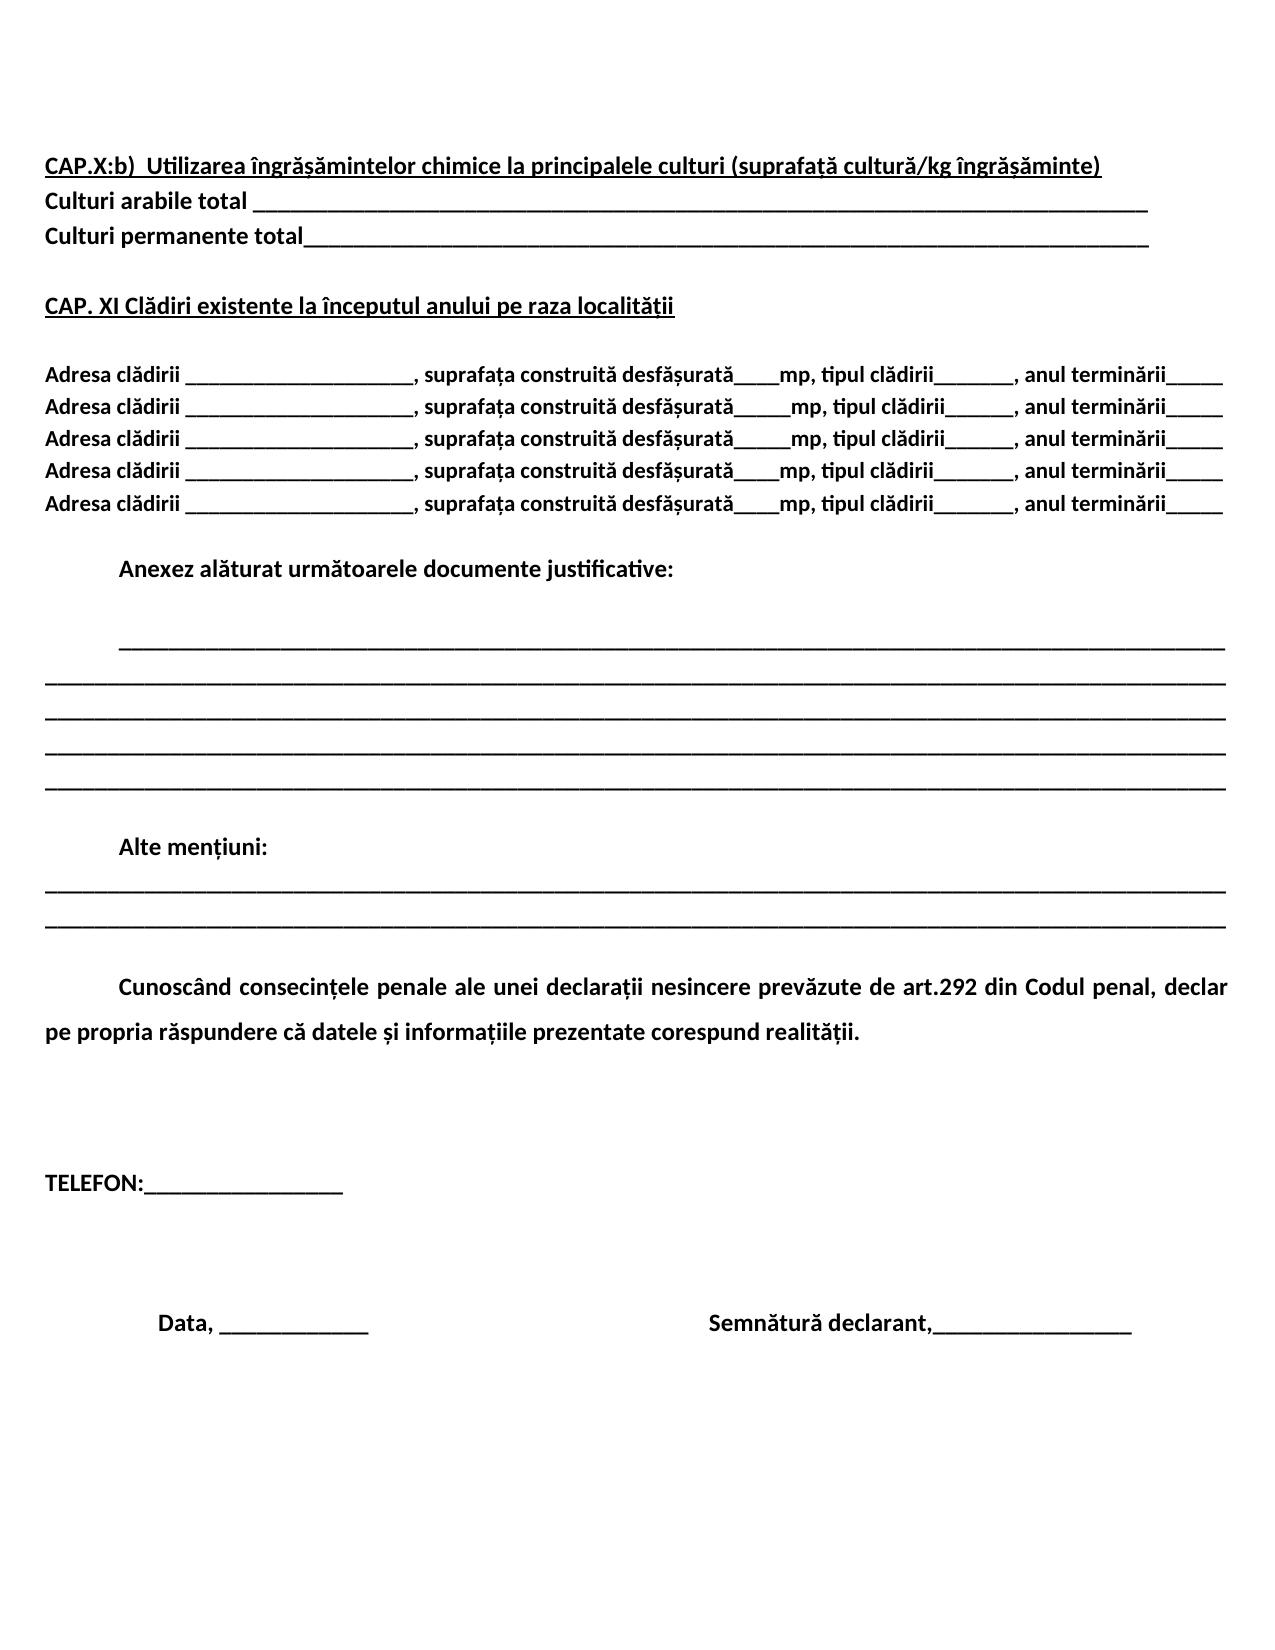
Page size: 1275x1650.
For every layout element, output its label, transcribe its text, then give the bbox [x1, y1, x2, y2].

text ______________________________________________________________________________________________________________________________________________________________________________________________ [45, 866, 1230, 931]
text Adresa clădirii ____________________, suprafața construită desfășurată____mp, tipul clădirii_______, anul terminării_____ [45, 360, 1230, 388]
text TELEFON:________________ [45, 1167, 1230, 1198]
text _____________________________________________________________________________________________________________________________________________________________________________________________________________________________________________________________________________________________________________________________________________________________________________________________________________________________________________________________________________________ [45, 623, 1230, 794]
text Cunoscând consecințele penale ale unei declarații nesincere prevăzute de art.292 din Codul penal, declar pe propria răspundere că datele și informațiile prezentate corespund realității. [45, 971, 1230, 1047]
text Culturi permanente total____________________________________________________________________ [45, 220, 1230, 251]
text Adresa clădirii ____________________, suprafața construită desfășurată____mp, tipul clădirii_______, anul terminării_____ [45, 457, 1230, 484]
text Alte mențiuni: [45, 831, 1230, 861]
text Culturi arabile total ________________________________________________________________________ [45, 185, 1230, 216]
text Adresa clădirii ____________________, suprafața construită desfășurată____mp, tipul clădirii_______, anul terminării_____ [45, 489, 1230, 517]
text Anexez alăturat următoarele documente justificative: [45, 553, 1230, 584]
text CAP. XI Clădiri existente la începutul anului pe raza localității [45, 290, 1230, 321]
text Adresa clădirii ____________________, suprafața construită desfășurată_____mp, tipul clădirii______, anul terminării_____ [45, 424, 1230, 452]
text Adresa clădirii ____________________, suprafața construită desfășurată_____mp, tipul clădirii______, anul terminării_____ [45, 392, 1230, 420]
text Data, ____________ Semnătură declarant,________________ [45, 1307, 1230, 1338]
text CAP.X:b) Utilizarea îngrășămintelor chimice la principalele culturi (suprafață cultură/kg îngrășăminte) [45, 150, 1230, 181]
